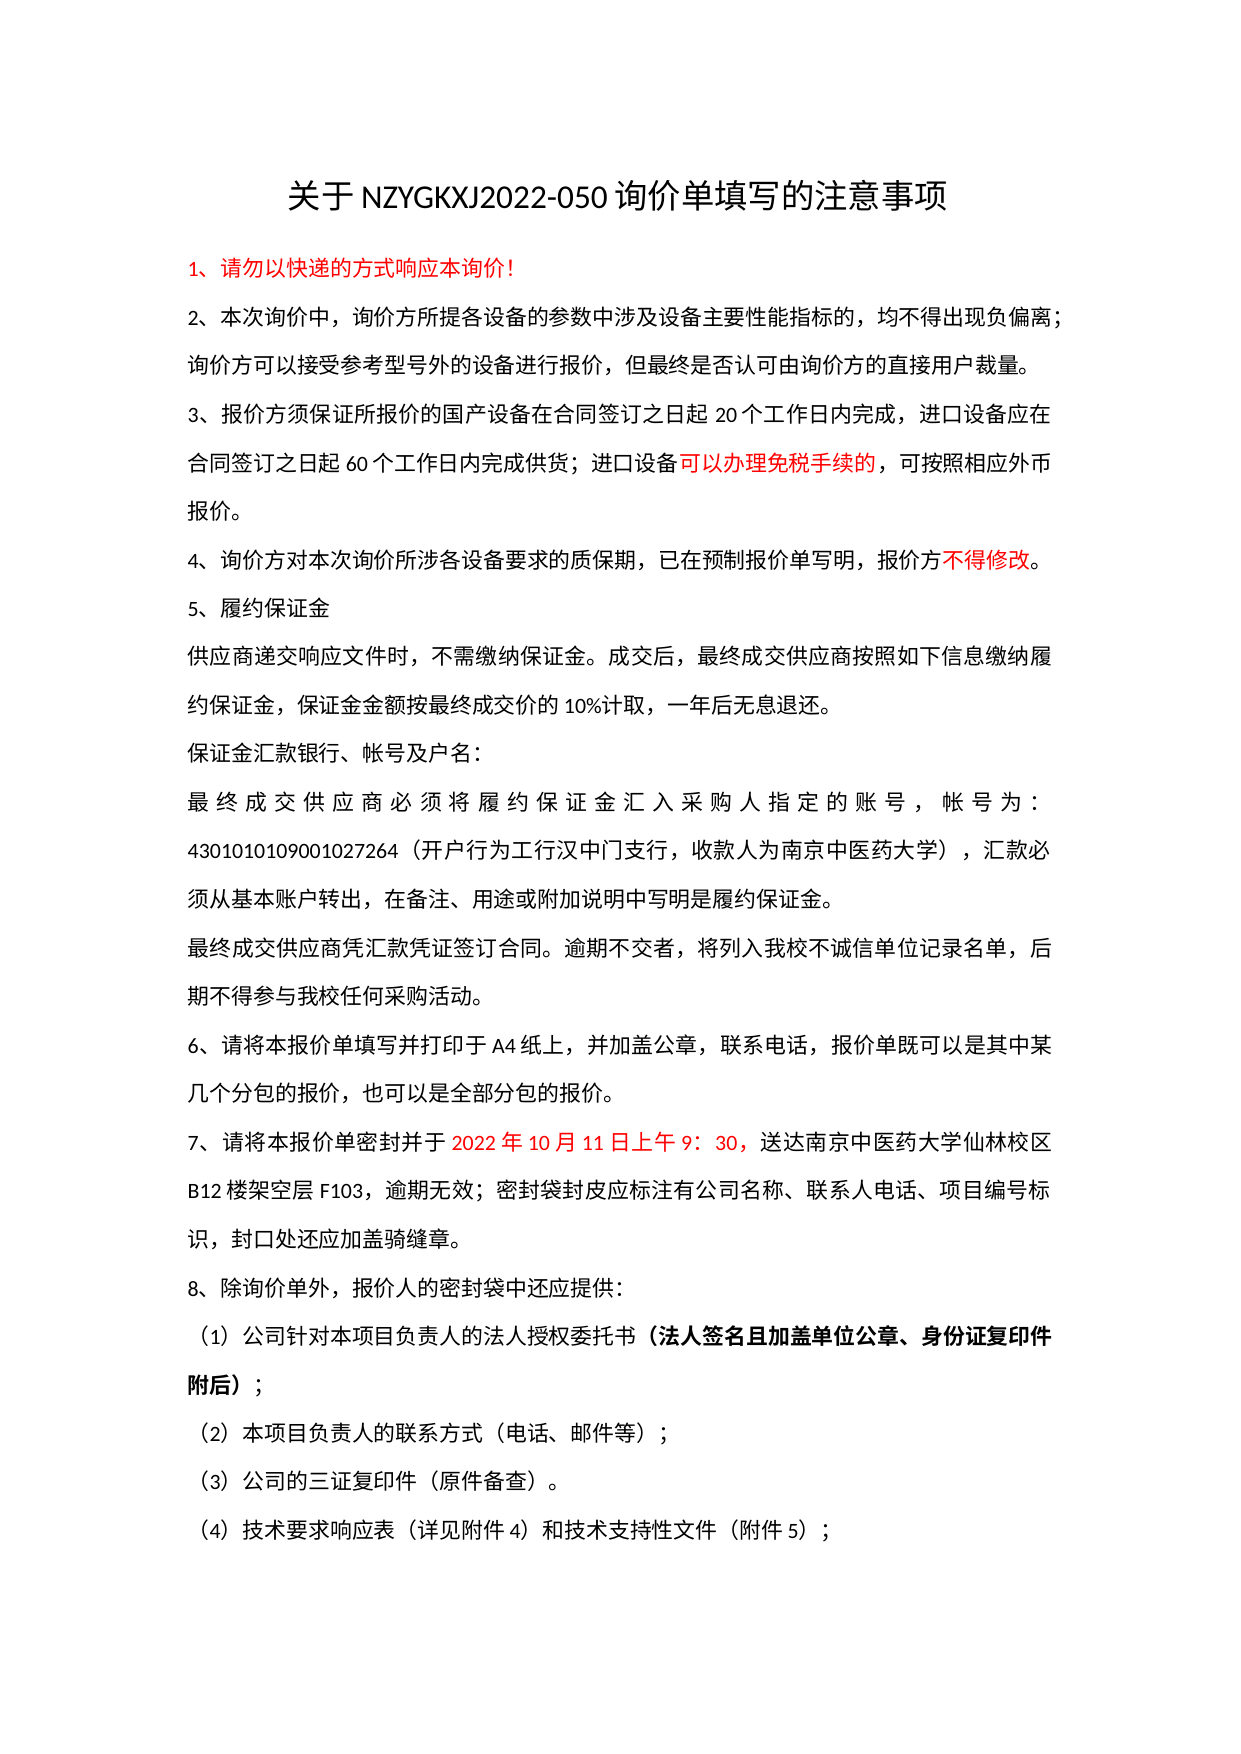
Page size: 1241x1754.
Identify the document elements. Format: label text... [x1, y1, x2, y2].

text （2）本项目负责人的联系方式（电话、邮件等）； [187, 1416, 1053, 1448]
text 3、报价方须保证所报价的国产设备在合同签订之日起20个工作日内完成，进口设备应在合同签订之日起60个工作日内完成供货；进口设备可以办理免税手续的，可按照相应外币报价。 [187, 396, 1053, 526]
text 1、请勿以快递的方式响应本询价！ [187, 251, 1053, 283]
text 7、请将本报价单密封并于2022年10月11日上午9：30，送达南京中医药大学仙林校区B12楼架空层F103，逾期无效；密封袋封皮应标注有公司名称、联系人电话、项目编号标识，封口处还应加盖骑缝章。 [187, 1124, 1053, 1254]
text 4、询价方对本次询价所涉各设备要求的质保期，已在预制报价单写明，报价方不得修改。 [187, 542, 1053, 575]
text 供应商递交响应文件时，不需缴纳保证金。成交后，最终成交供应商按照如下信息缴纳履约保证金，保证金金额按最终成交价的10%计取，一年后无息退还。 [187, 639, 1053, 720]
text 最终成交供应商凭汇款凭证签订合同。逾期不交者，将列入我校不诚信单位记录名单，后期不得参与我校任何采购活动。 [187, 930, 1053, 1011]
text 8、除询价单外，报价人的密封袋中还应提供： [187, 1270, 1053, 1303]
text 保证金汇款银行、帐号及户名： [187, 736, 1053, 768]
text 2、本次询价中，询价方所提各设备的参数中涉及设备主要性能指标的，均不得出现负偏离；询价方可以接受参考型号外的设备进行报价，但最终是否认可由询价方的直接用户裁量。 [187, 299, 1053, 381]
text 关于NZYGKXJ2022-050询价单填写的注意事项 [187, 162, 1053, 227]
text （1）公司针对本项目负责人的法人授权委托书（法人签名且加盖单位公章、身份证复印件附后）； [187, 1318, 1053, 1400]
text 5、履约保证金 [187, 591, 1053, 623]
text （3）公司的三证复印件（原件备查）。 [187, 1464, 1053, 1496]
text 6、请将本报价单填写并打印于A4纸上，并加盖公章，联系电话，报价单既可以是其中某几个分包的报价，也可以是全部分包的报价。 [187, 1027, 1053, 1108]
text 最终成交供应商必须将履约保证金汇入采购人指定的账号，帐号为：4301010109001027264（开户行为工行汉中门支行，收款人为南京中医药大学），汇款必须从基本账户转出，在备注、用途或附加说明中写明是履约保证金。 [187, 784, 1053, 914]
text （4）技术要求响应表（详见附件4）和技术支持性文件（附件5）； [187, 1512, 1053, 1545]
